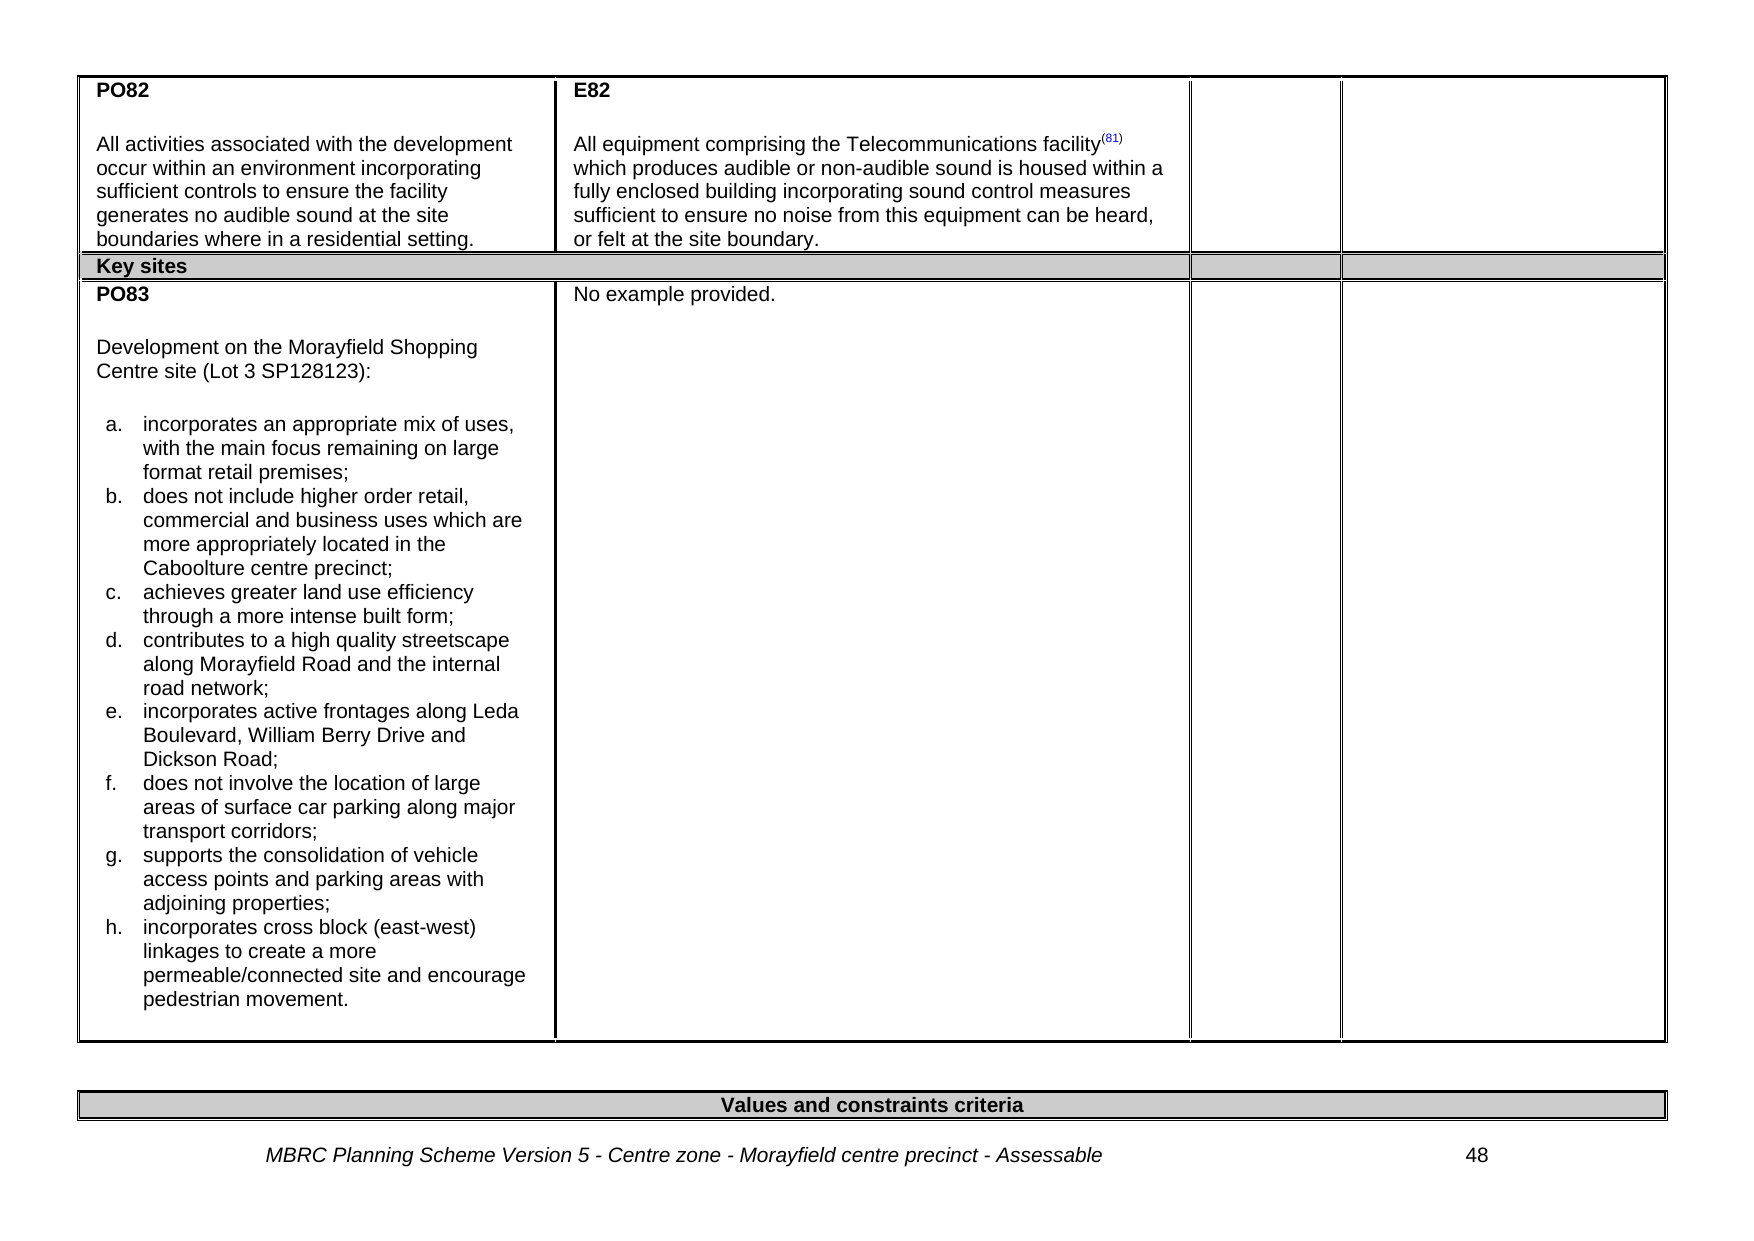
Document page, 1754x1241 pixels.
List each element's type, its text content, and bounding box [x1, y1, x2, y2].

table_cell [1192, 255, 1340, 278]
table_cell PO83 Development on the Morayfield Shopping Centre site (Lot 3 SP128123): incorporates an appropriate mix of uses, with the main focus remaining on large format retail premises; does not include higher order retail, commercial and business uses which are more appropriately located in the Caboolture centre precinct; achieves greater land use efficiency through a more intense built form; contributes to a high quality streetscape along Morayfield Road and the internal road network; incorporates active frontages along Leda Boulevard, William Berry Drive and Dickson Road; does not involve the location of large areas of surface car parking along major transport corridors; supports the consolidation of vehicle access points and parking areas with adjoining properties; incorporates cross block (east-west) linkages to create a more permeable/connected site and encourage pedestrian movement. [80, 278, 555, 1040]
table_cell [1343, 251, 1665, 278]
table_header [80, 1093, 1664, 1117]
table_cell E82 All equipment comprising the Telecommunications facility(81) which produces audible or non-audible sound is housed within a fully enclosed building incorporating sound control measures sufficient to ensure no noise from this equipment can be heard, or felt at the site boundary. [555, 78, 1191, 251]
table_cell [1342, 278, 1665, 1040]
table_cell [1191, 78, 1342, 251]
table_cell [1342, 78, 1664, 251]
table_cell No example provided. [555, 282, 1191, 1040]
table_cell [1191, 282, 1342, 1040]
table_cell PO82 All activities associated with the development occur within an environment incorporating sufficient controls to ensure the facility generates no audible sound at the site boundaries where in a residential setting. [80, 78, 555, 251]
table_cell Key sites [80, 251, 1189, 278]
